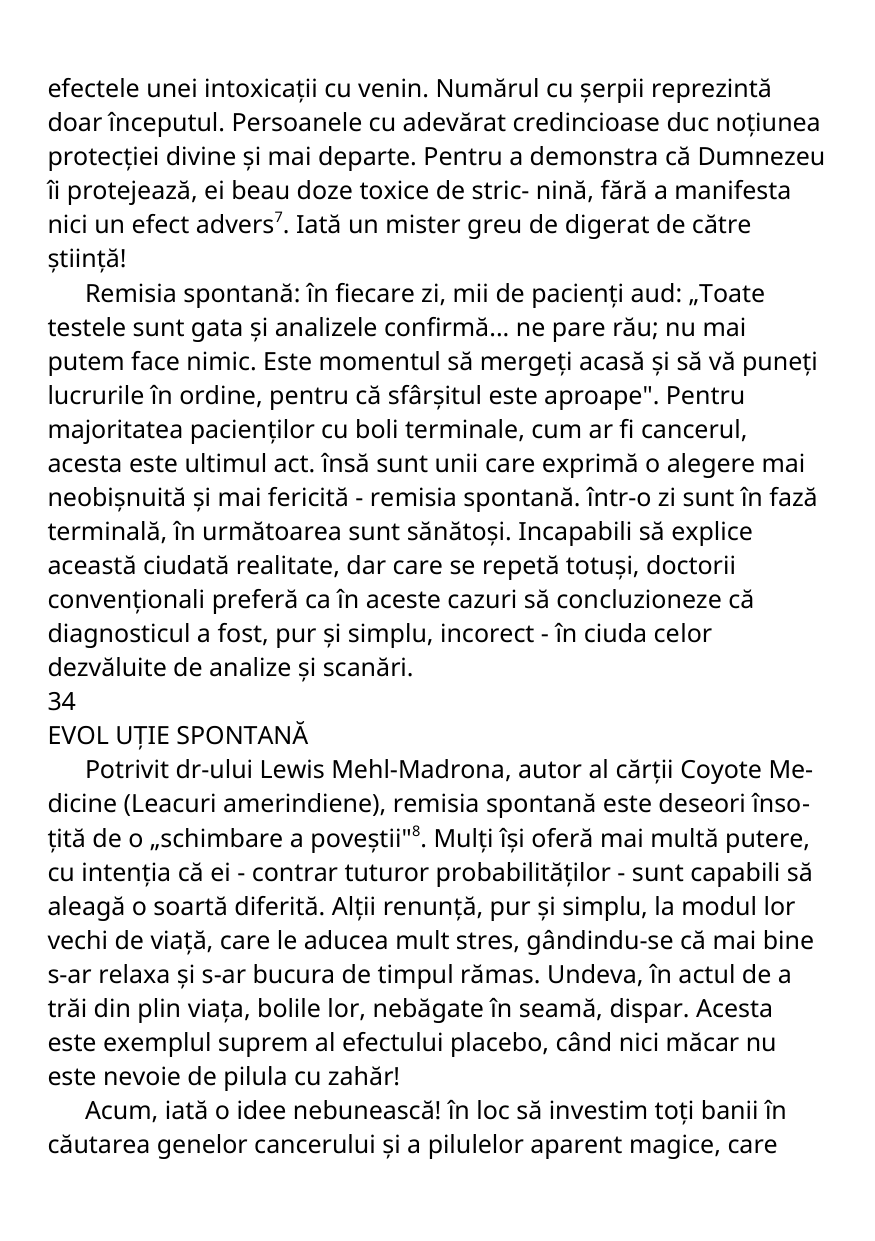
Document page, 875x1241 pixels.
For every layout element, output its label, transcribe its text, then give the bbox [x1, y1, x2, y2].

text EVOL UŢIE SPONTANĂ [47, 718, 827, 752]
text Remisia spontană: în fiecare zi, mii de pacienţi aud: „Toate testele sunt gata şi analizele confirmă... ne pare rău; nu mai putem face nimic. Este momentul să mergeţi acasă şi să vă puneţi lucrurile în ordine, pentru că sfârşitul este aproape". Pentru majoritatea pacienţilor cu boli terminale, cum ar fi cancerul, acesta este ultimul act. însă sunt unii care exprimă o alegere mai neobişnuită şi mai fericită - remisia spontană. într-o zi sunt în fază terminală, în următoarea sunt sănătoşi. Incapabili să explice această ciudată realitate, dar care se repetă totuşi, doctorii convenţionali preferă ca în aceste cazuri să concluzioneze că diagnosticul a fost, pur şi simplu, incorect - în ciuda celor dezvăluite de analize şi scanări. [47, 275, 827, 684]
text Potrivit dr-ului Lewis Mehl-Madrona, autor al cărţii Coyote Me- dicine (Leacuri amerindiene), remisia spontană este deseori însoţită de o „schimbare a poveştii"8. Mulţi îşi oferă mai multă putere, cu intenţia că ei - contrar tuturor probabilităţilor - sunt capabili să aleagă o soartă diferită. Alţii renunţă, pur şi simplu, la modul lor vechi de viaţă, care le aducea mult stres, gândindu-se că mai bine s-ar relaxa şi s-ar bucura de timpul rămas. Undeva, în actul de a trăi din plin viaţa, bolile lor, nebăgate în seamă, dispar. Acesta este exemplul suprem al efectului placebo, când nici măcar nu este nevoie de pilula cu zahăr! [47, 752, 827, 1093]
text 34 [47, 684, 827, 718]
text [47, 71, 827, 275]
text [47, 1093, 827, 1161]
